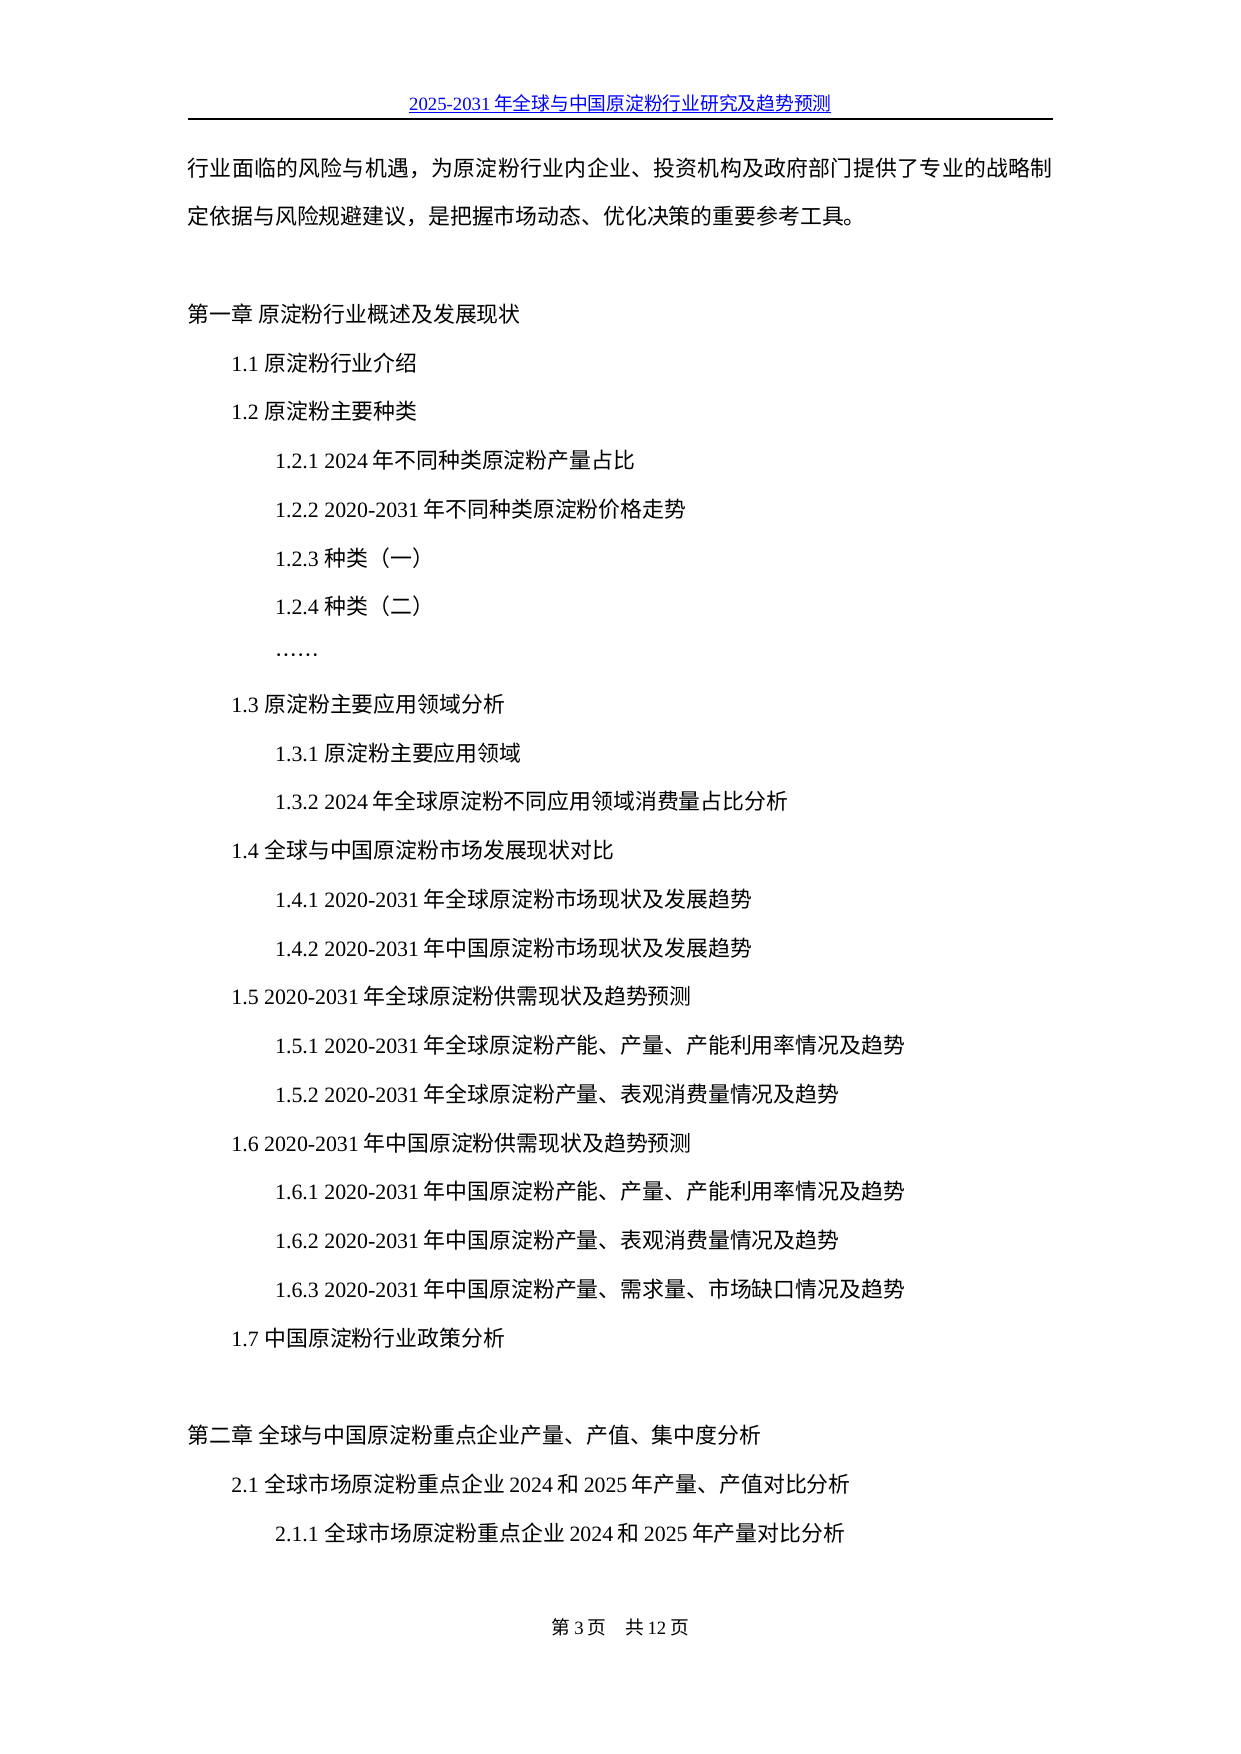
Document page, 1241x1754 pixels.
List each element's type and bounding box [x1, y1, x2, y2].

text [187, 150, 1053, 1548]
